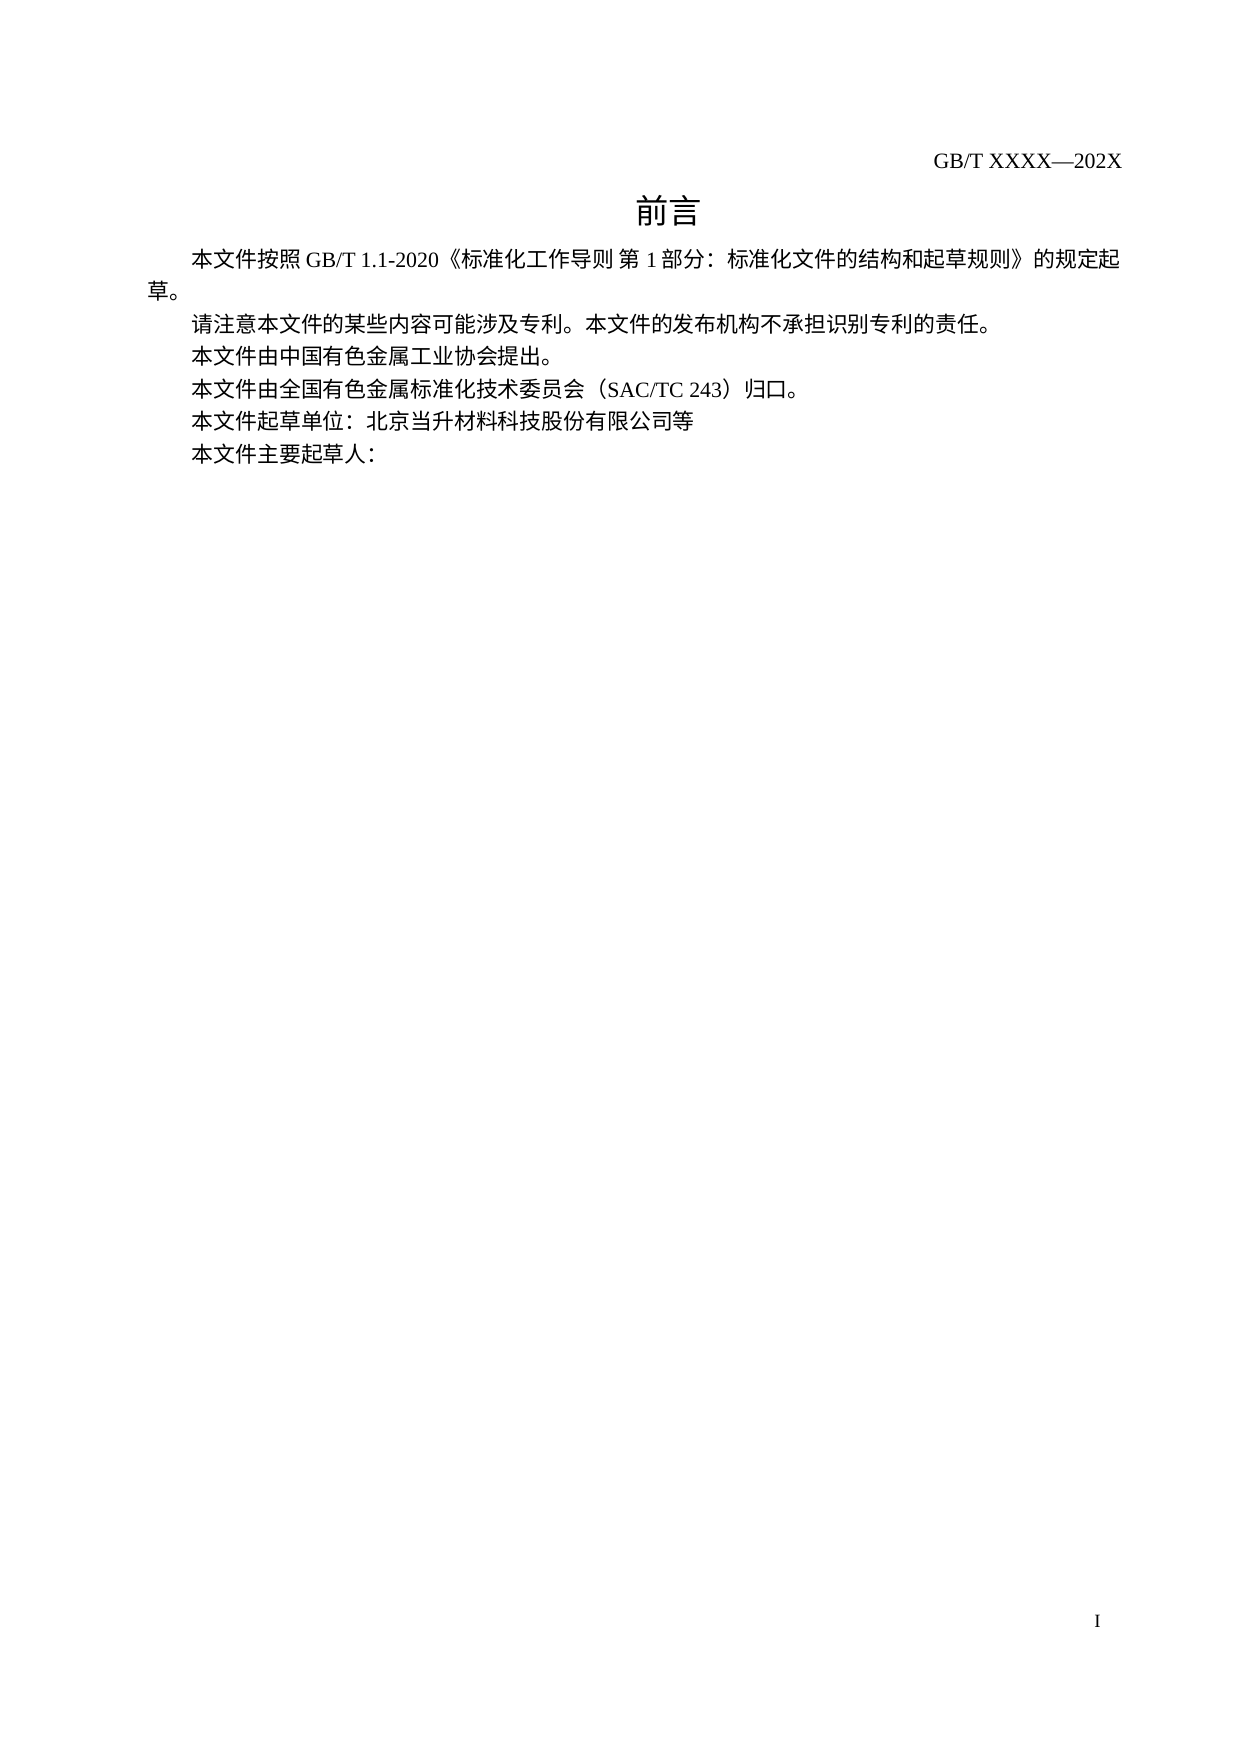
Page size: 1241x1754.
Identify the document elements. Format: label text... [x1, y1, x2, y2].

text 本文件主要起草人： [148, 436, 1122, 469]
text 请注意本文件的某些内容可能涉及专利。本文件的发布机构不承担识别专利的责任。 [148, 306, 1122, 339]
text 本文件由中国有色金属工业协会提出。 [148, 339, 1122, 371]
text 前言 [148, 176, 1122, 241]
text 本文件起草单位：北京当升材料科技股份有限公司等 [148, 404, 1122, 436]
text 本文件按照GB/T 1.1-2020《标准化工作导则 第1部分：标准化文件的结构和起草规则》的规定起草。 [148, 241, 1122, 306]
text 本文件由全国有色金属标准化技术委员会（SAC/TC 243）归口。 [148, 371, 1122, 404]
